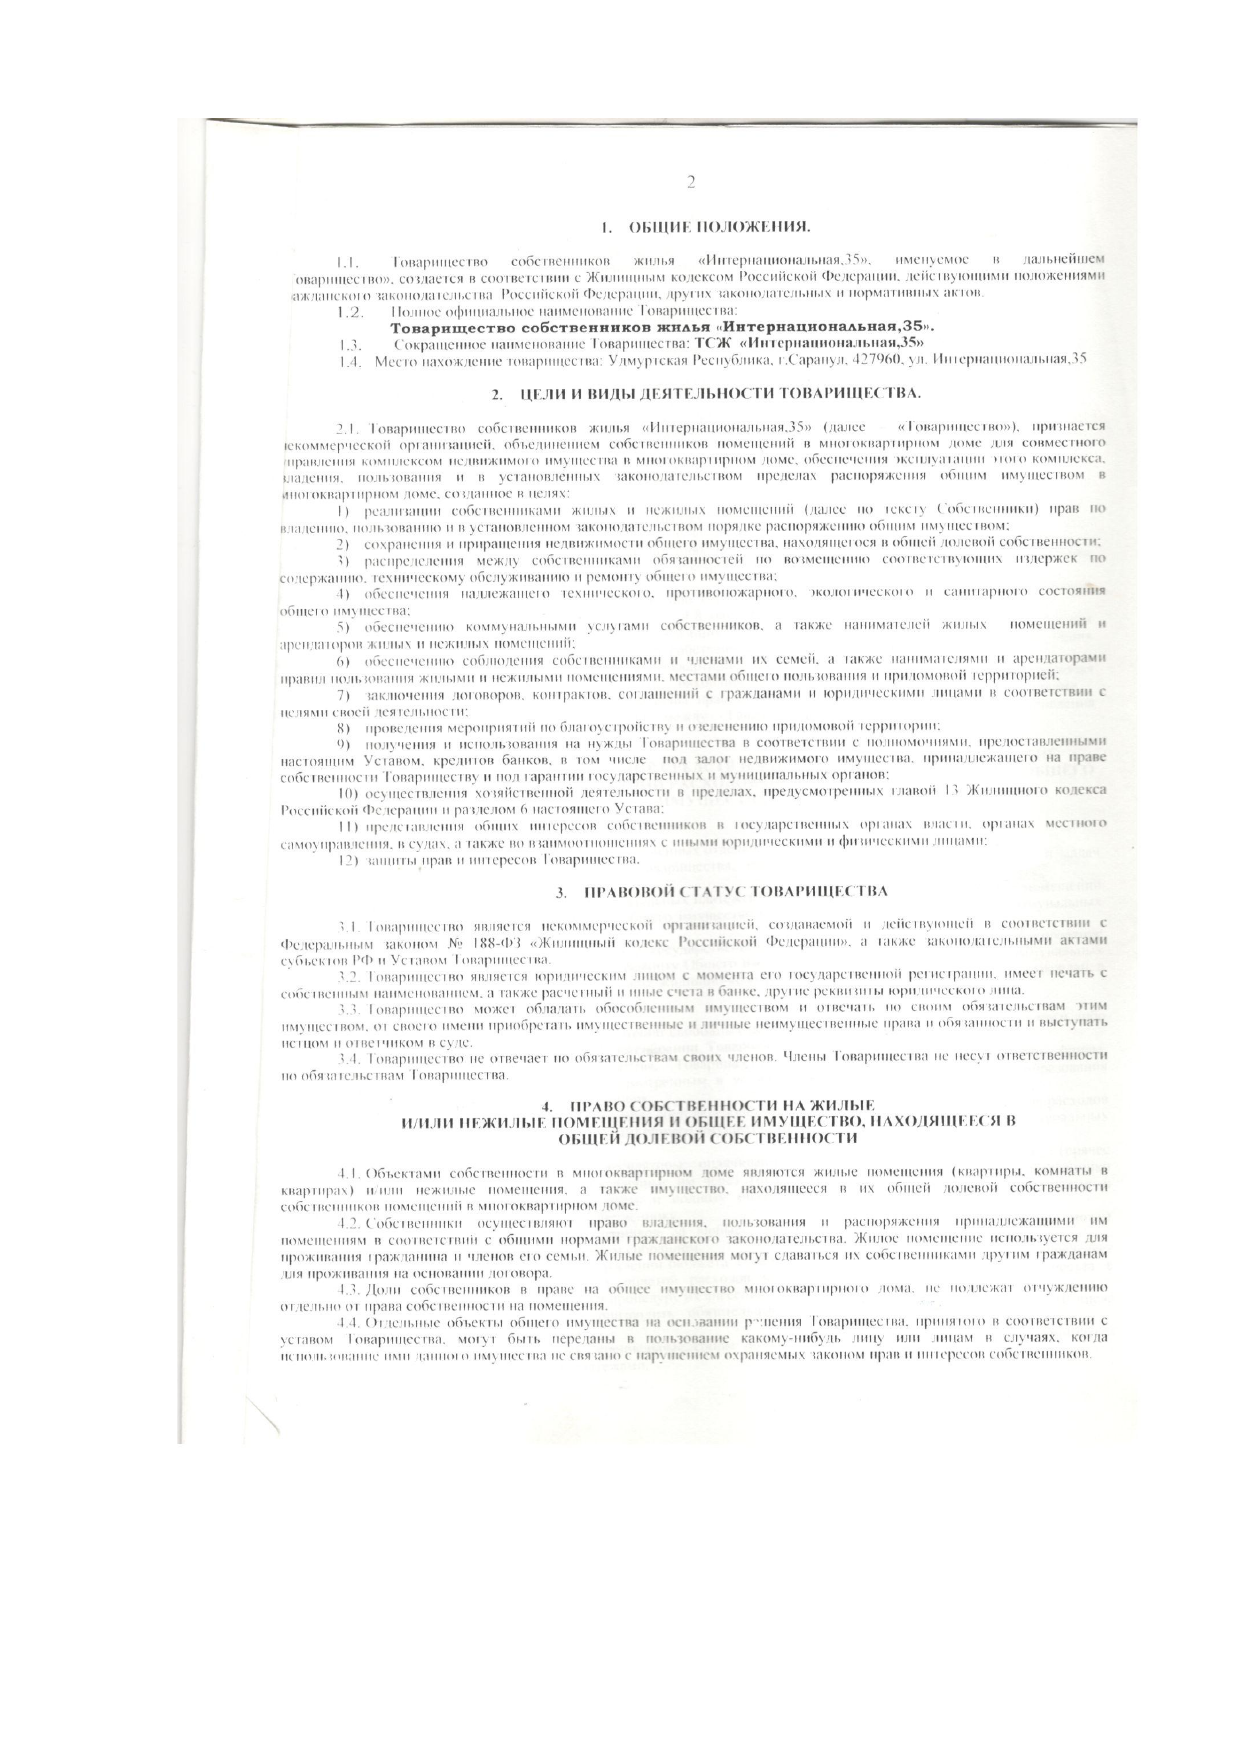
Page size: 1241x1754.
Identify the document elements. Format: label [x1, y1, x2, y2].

picture [177, 118, 1152, 1458]
